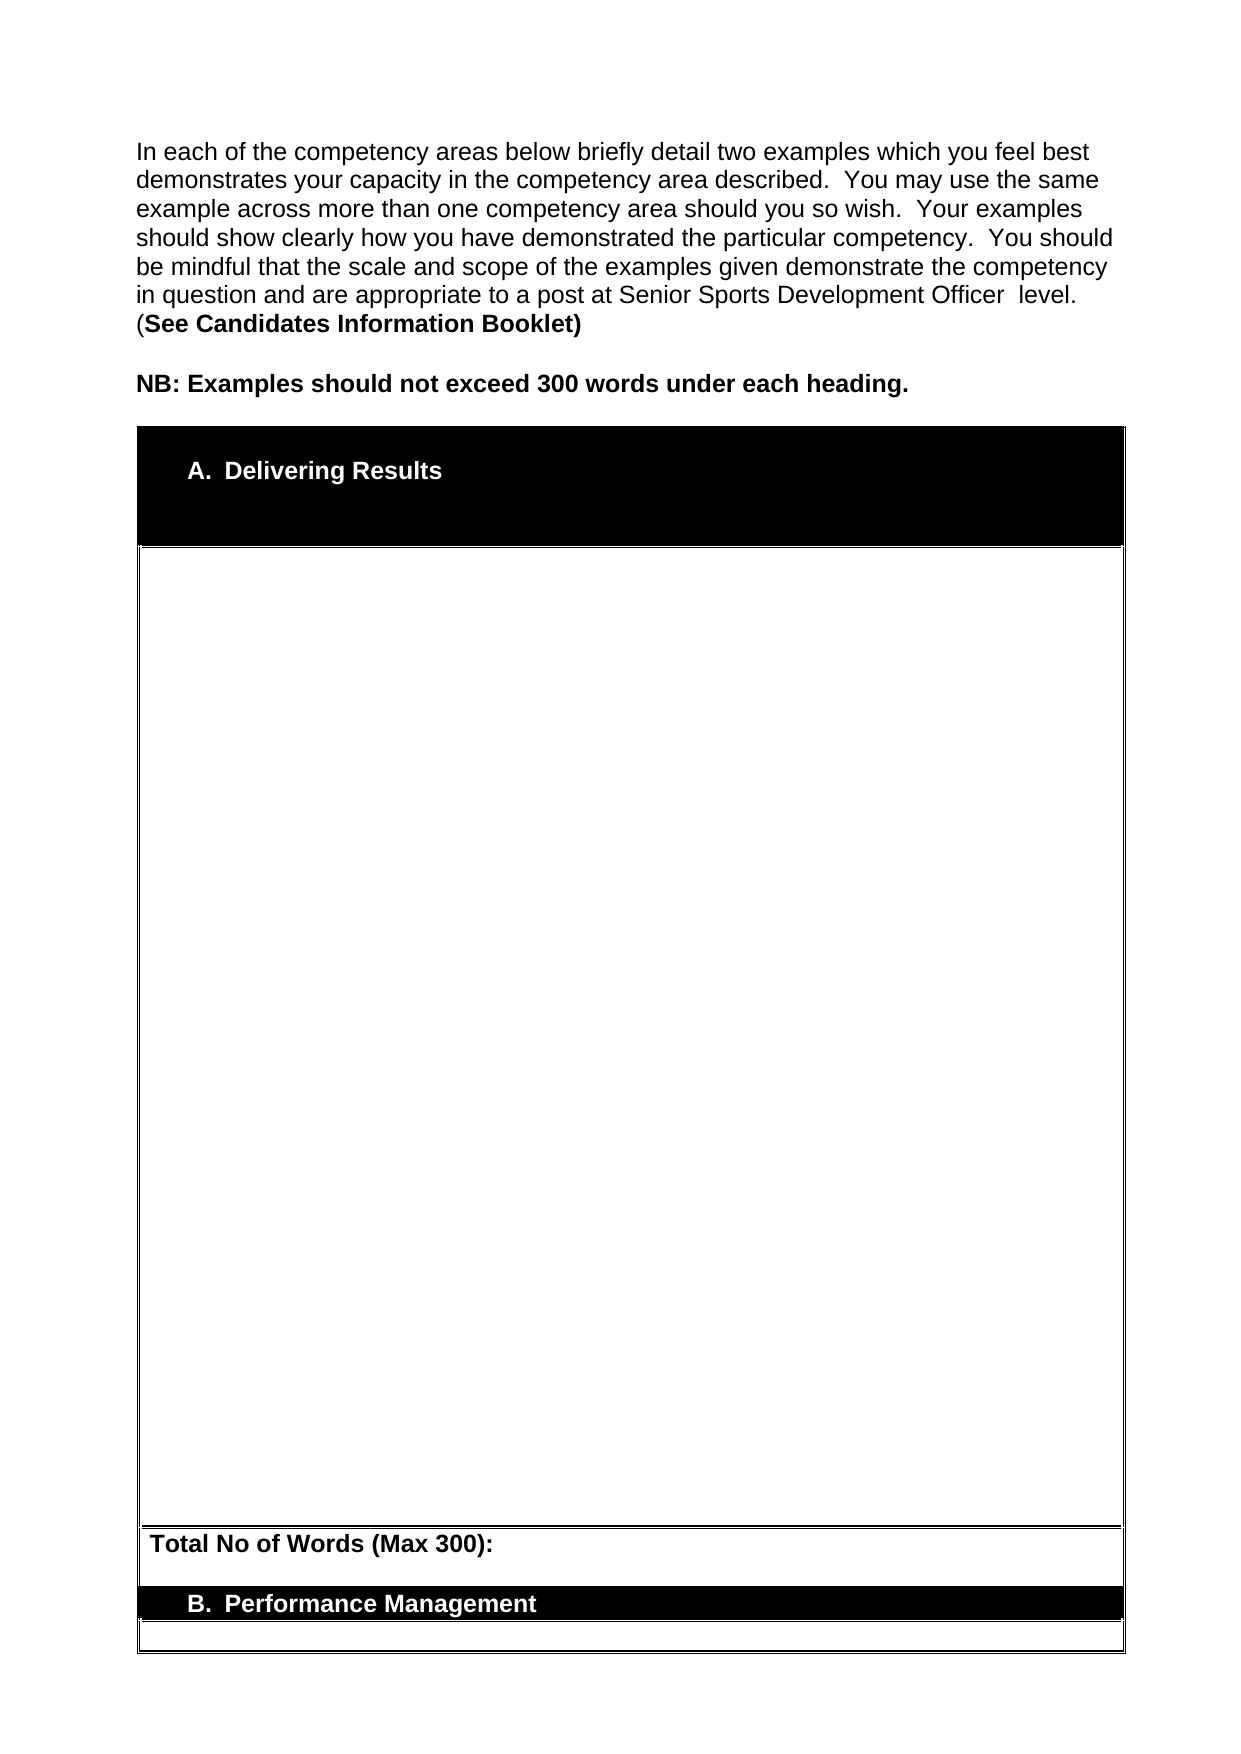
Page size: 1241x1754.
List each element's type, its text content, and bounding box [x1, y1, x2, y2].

text NB: Examples should not exceed 300 words under each heading. [136, 369, 1122, 398]
table_header Delivering Results [140, 430, 1123, 545]
table_cell Performance Management [140, 1586, 1123, 1618]
table_cell Total No of Words (Max 300): [140, 1525, 1123, 1586]
table_cell [140, 1618, 1123, 1650]
text In each of the competency areas below briefly detail two examples which you feel best demonstrates your capacity in the competency area described. You may use the same example across more than one competency area should you so wish. Your examples should show clearly how you have demonstrated the particular competency. You should be mindful that the scale and scope of the examples given demonstrate the competency in question and are appropriate to a post at Senior Sports Development Officer level. (See Candidates Information Booklet) [136, 136, 1122, 338]
table_cell [138, 545, 1124, 1525]
